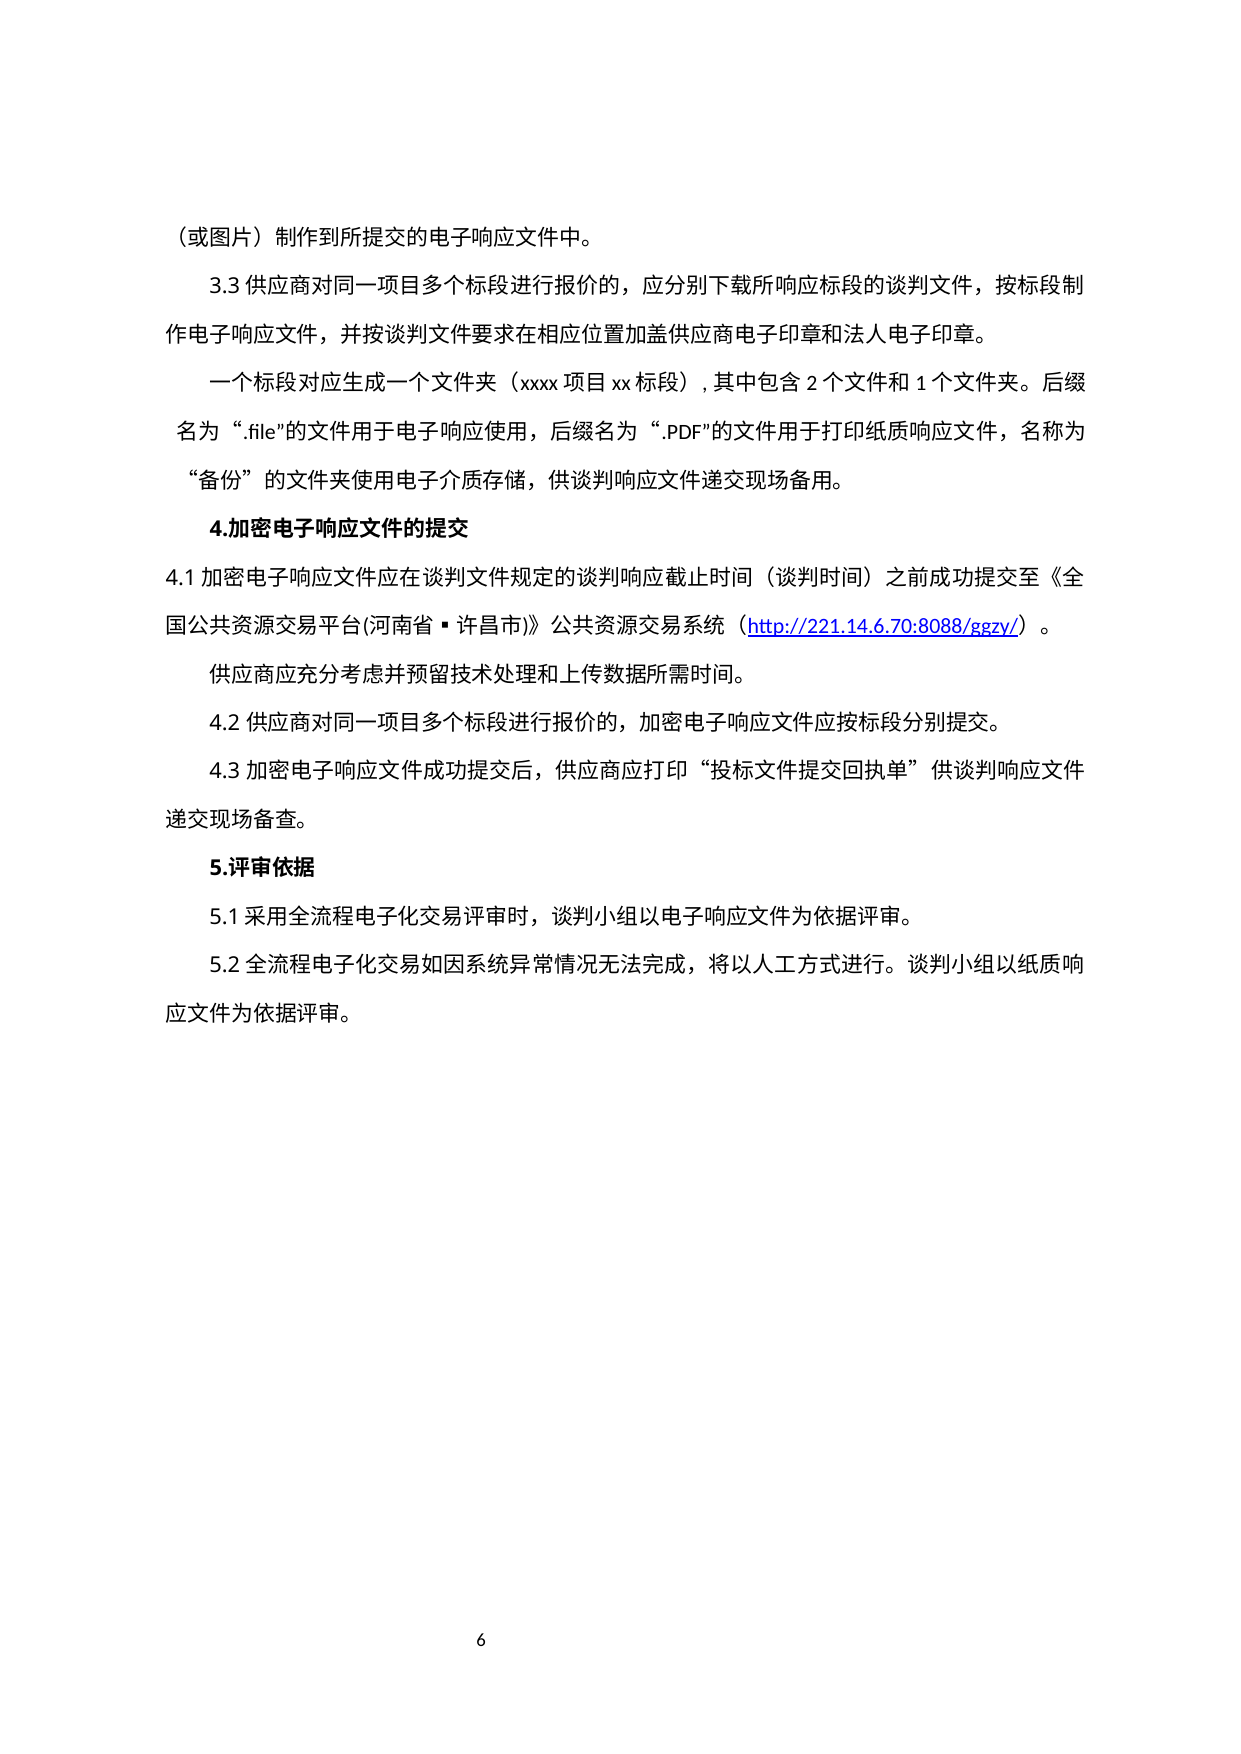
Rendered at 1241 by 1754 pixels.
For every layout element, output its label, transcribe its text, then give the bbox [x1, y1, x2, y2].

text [165, 219, 1087, 252]
text 4.1加密电子响应文件应在谈判文件规定的谈判响应截止时间（谈判时间）之前成功提交至《全国公共资源交易平台(河南省▪许昌市)》公共资源交易系统（http://221.14.6.70:8088/ggzy/）。 [165, 559, 1087, 640]
text 供应商应充分考虑并预留技术处理和上传数据所需时间。 [165, 656, 1087, 689]
text 4.2 供应商对同一项目多个标段进行报价的，加密电子响应文件应按标段分别提交。 [165, 704, 1087, 737]
text 5.2全流程电子化交易如因系统异常情况无法完成，将以人工方式进行。谈判小组以纸质响应文件为依据评审。 [165, 947, 1087, 1028]
text 5.1采用全流程电子化交易评审时，谈判小组以电子响应文件为依据评审。 [165, 898, 1087, 931]
text 4.3 加密电子响应文件成功提交后，供应商应打印“投标文件提交回执单”供谈判响应文件递交现场备查。 [165, 753, 1087, 834]
text 一个标段对应生成一个文件夹（xxxx项目xx标段）, 其中包含2个文件和1个文件夹。后缀名为“.file”的文件用于电子响应使用，后缀名为“.PDF”的文件用于打印纸质响应文件，名称为“备份”的文件夹使用电子介质存储，供谈判响应文件递交现场备用。 [176, 365, 1087, 495]
text 5.评审依据 [165, 850, 1087, 882]
text 4.加密电子响应文件的提交 [165, 511, 1087, 543]
text 3.3供应商对同一项目多个标段进行报价的，应分别下载所响应标段的谈判文件，按标段制作电子响应文件，并按谈判文件要求在相应位置加盖供应商电子印章和法人电子印章。 [165, 268, 1087, 349]
